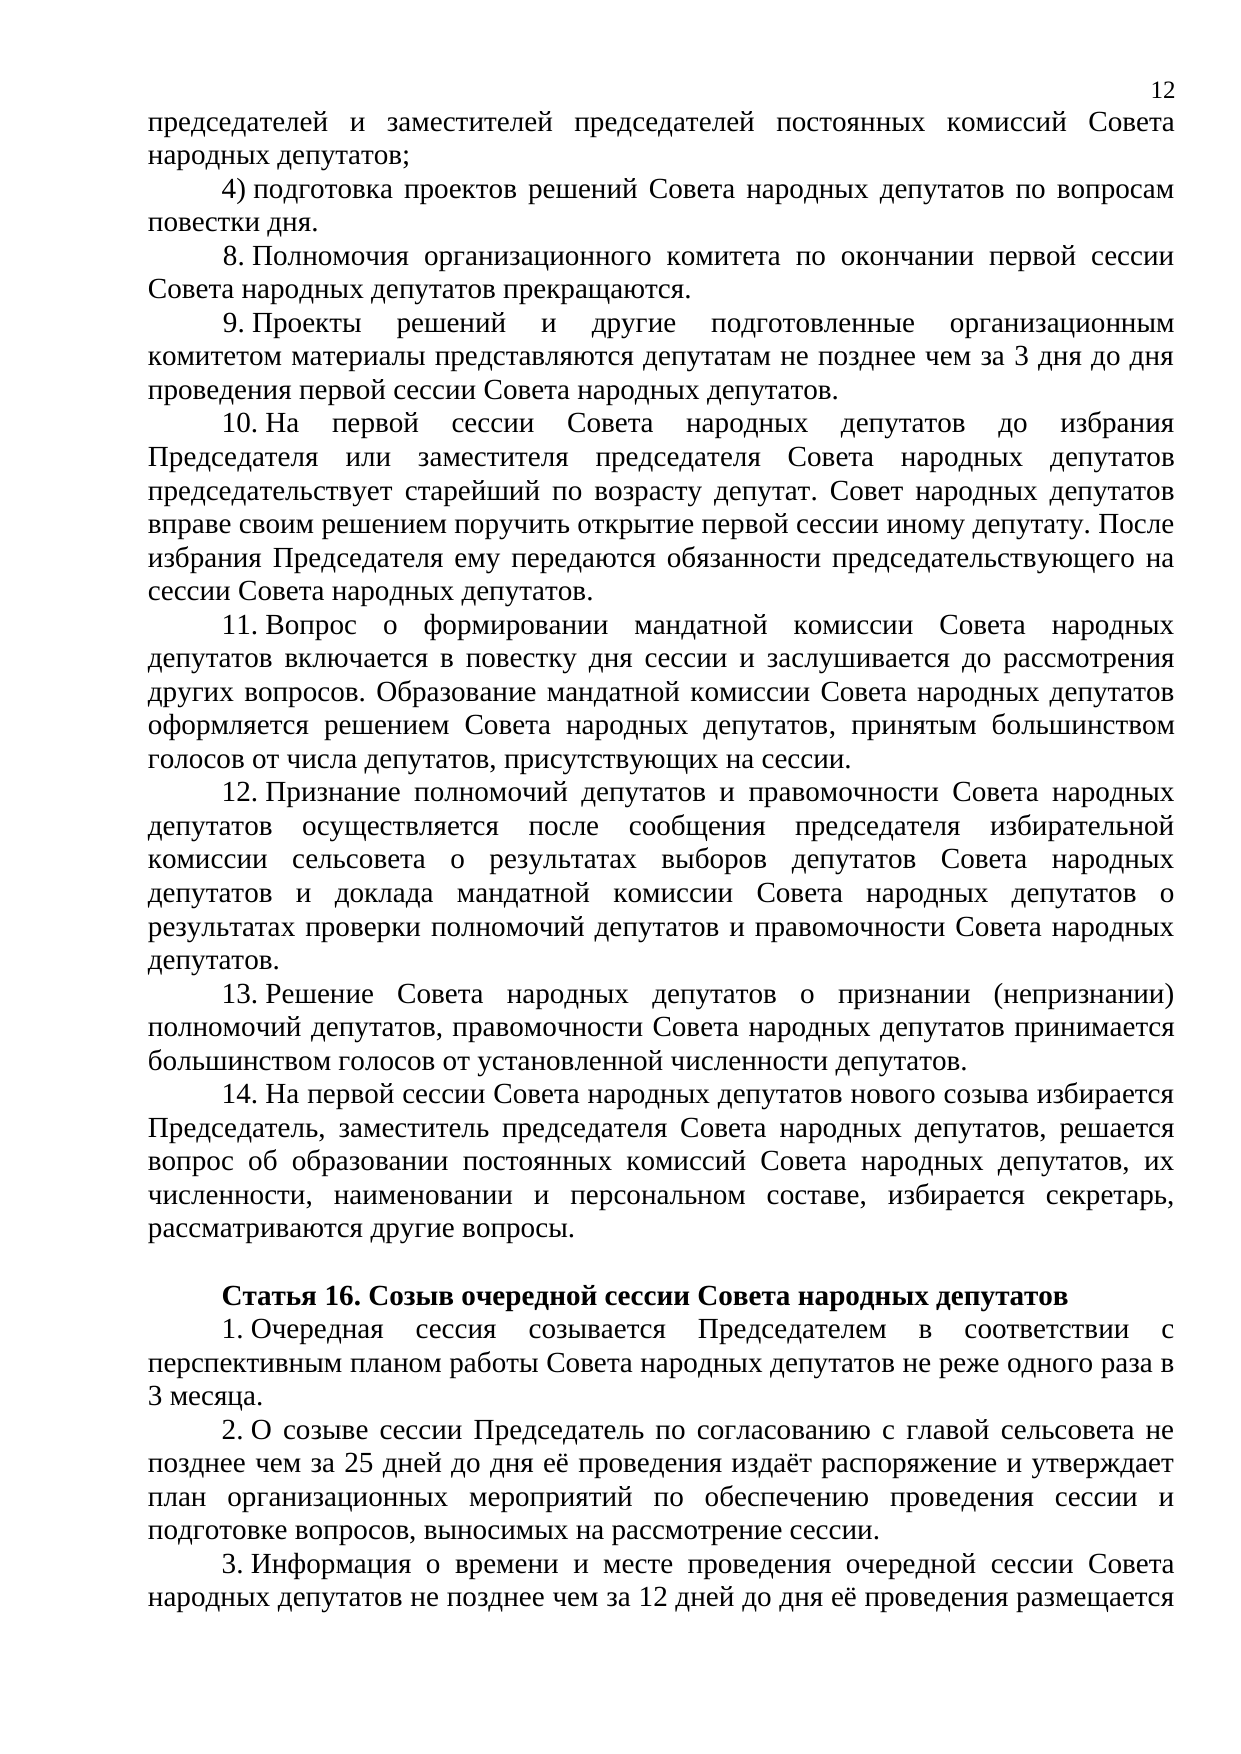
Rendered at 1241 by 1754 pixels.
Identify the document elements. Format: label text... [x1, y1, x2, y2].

title 12. Признание полномочий депутатов и правомочности Совета народных депутатов осуществляется после сообщения председателя избирательной комиссии сельсовета о результатах выборов депутатов Совета народных депутатов и доклада мандатной комиссии Совета народных депутатов о результатах проверки полномочий депутатов и правомочности Совета народных депутатов. [148, 774, 1175, 976]
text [148, 1546, 1175, 1613]
text Статья 16. Созыв очередной сессии Совета народных депутатов [148, 1278, 1175, 1311]
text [148, 104, 1175, 171]
title 1. Очередная сессия созывается Председателем в соответствии с перспективным планом работы Совета народных депутатов не реже одного раза в 3 месяца. [148, 1311, 1175, 1412]
text 14. На первой сессии Совета народных депутатов нового созыва избирается Председатель, заместитель председателя Совета народных депутатов, решается вопрос об образовании постоянных комиссий Совета народных депутатов, их численности, наименовании и персональном составе, избирается секретарь, рассматриваются другие вопросы. [148, 1076, 1175, 1244]
text 11. Вопрос о формировании мандатной комиссии Совета народных депутатов включается в повестку дня сессии и заслушивается до рассмотрения других вопросов. Образование мандатной комиссии Совета народных депутатов оформляется решением Совета народных депутатов, принятым большинством голосов от числа депутатов, присутствующих на сессии. [148, 607, 1175, 774]
text 8. Полномочия организационного комитета по окончании первой сессии Совета народных депутатов прекращаются. [148, 238, 1175, 305]
text 9. Проекты решений и другие подготовленные организационным комитетом материалы представляются депутатам не позднее чем за 3 дня до дня проведения первой сессии Совета народных депутатов. [148, 305, 1175, 406]
text 2. О созыве сессии Председатель по согласованию с главой сельсовета не позднее чем за 25 дней до дня её проведения издаёт распоряжение и утверждает план организационных мероприятий по обеспечению проведения сессии и подготовке вопросов, выносимых на рассмотрение сессии. [148, 1412, 1175, 1546]
title 13. Решение Совета народных депутатов о признании (непризнании) полномочий депутатов, правомочности Совета народных депутатов принимается большинством голосов от установленной численности депутатов. [148, 976, 1175, 1076]
text 10. На первой сессии Совета народных депутатов до избрания Председателя или заместителя председателя Совета народных депутатов председательствует старейший по возрасту депутат. Совет народных депутатов вправе своим решением поручить открытие первой сессии иному депутату. После избрания Председателя ему передаются обязанности председательствующего на сессии Совета народных депутатов. [148, 406, 1175, 607]
text 4) подготовка проектов решений Совета народных депутатов по вопросам повестки дня. [148, 171, 1175, 238]
